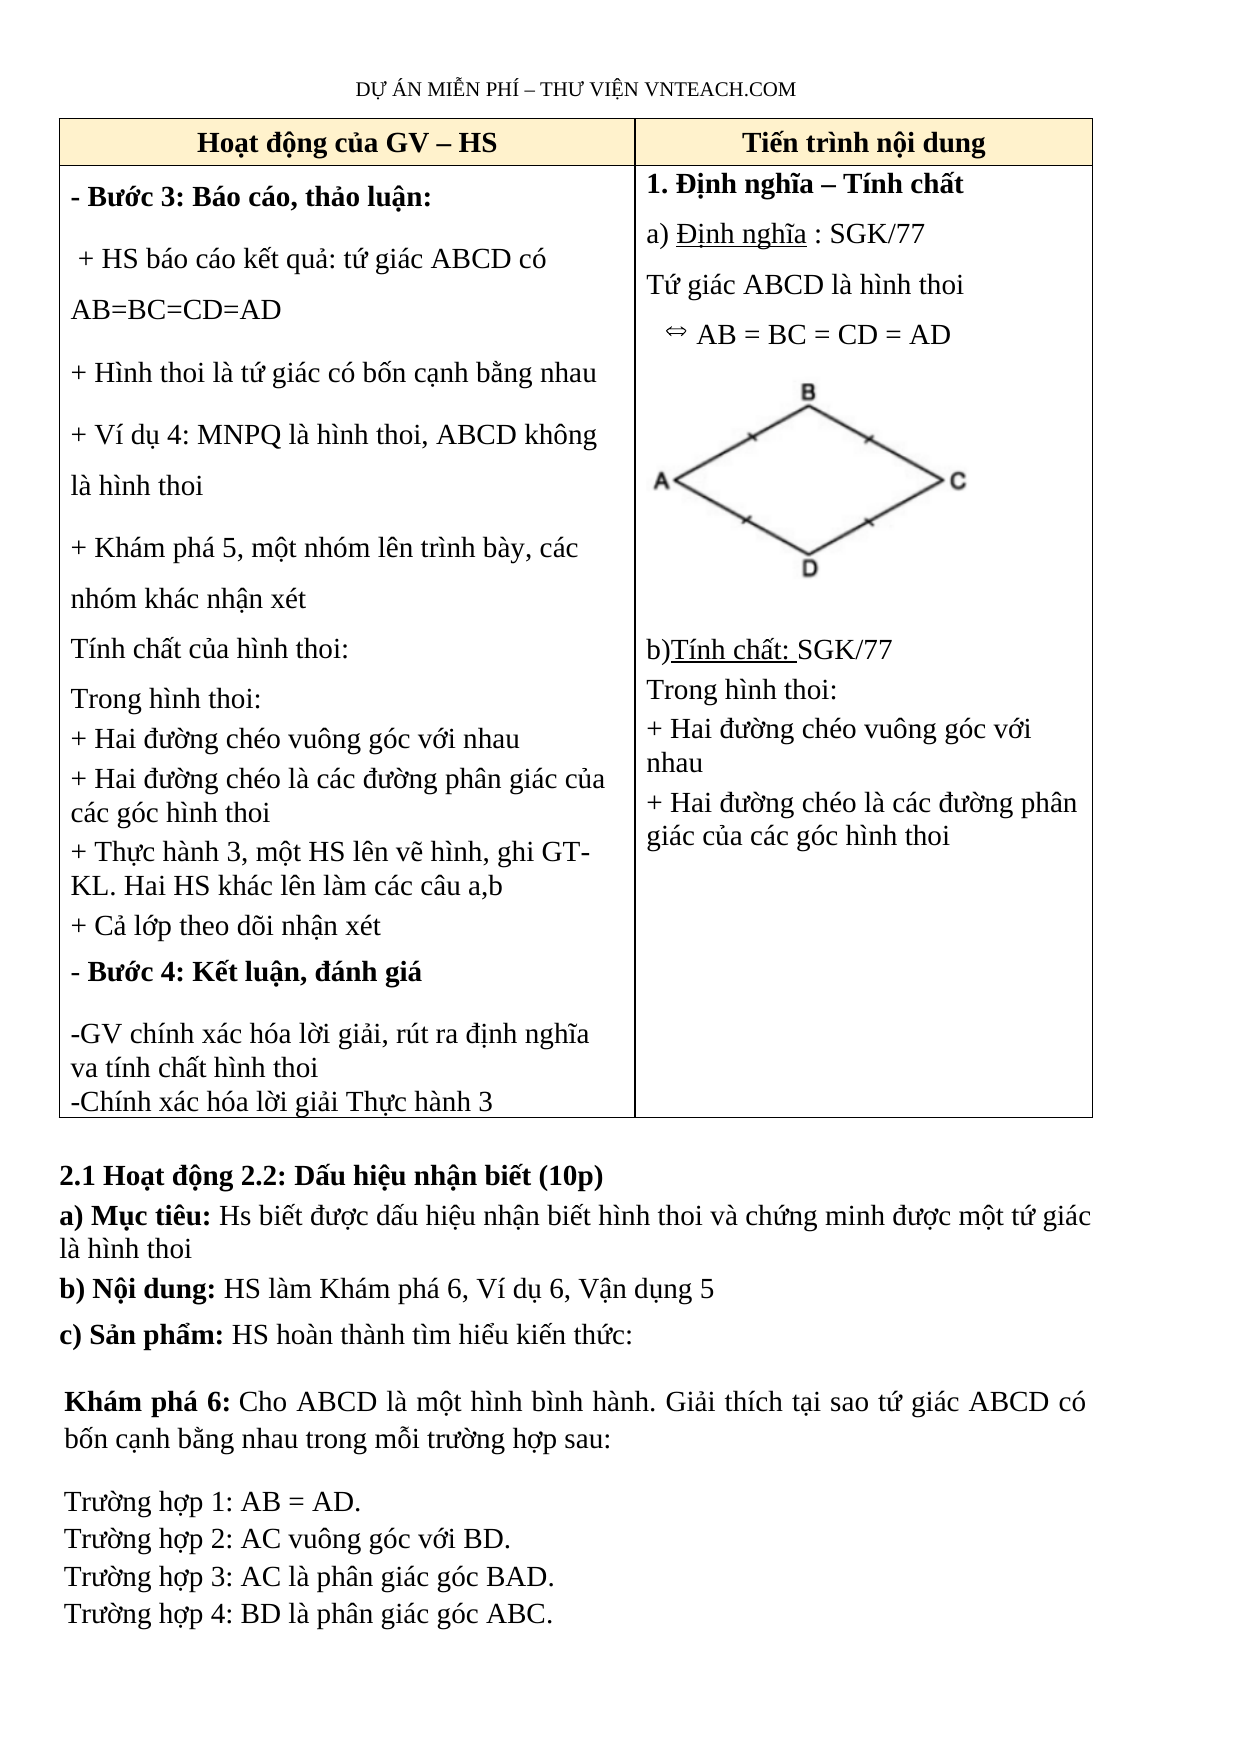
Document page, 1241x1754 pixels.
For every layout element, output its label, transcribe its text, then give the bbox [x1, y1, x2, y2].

text Trường hợp 3: AC là phân giác góc BAD. [63, 1555, 1088, 1593]
picture [646, 373, 983, 586]
text a) Mục tiêu: Hs biết được dấu hiệu nhận biết hình thoi và chứng minh được một tứ giác là hình thoi [59, 1198, 1092, 1265]
text Trường hợp 1: AB = AD. [63, 1480, 1088, 1518]
table_header Hoạt động của GV – HS [60, 119, 634, 165]
text Trường hợp 2: AC vuông góc với BD. [63, 1518, 1088, 1555]
text 2.1 Hoạt động 2.2: Dấu hiệu nhận biết (10p) [59, 1158, 1092, 1192]
text b) Nội dung: HS làm Khám phá 6, Ví dụ 6, Vận dụng 5 [59, 1271, 1092, 1305]
text Khám phá 6: Cho ABCD là một hình bình hành. Giải thích tại sao tứ giác ABCD có bốn cạnh bằng nhau trong mỗi trường hợp sau: [64, 1380, 1087, 1455]
table_cell - Bước 3: Báo cáo, thảo luận: + HS báo cáo kết quả: tứ giác ABCD có AB=BC=CD=AD + Hình thoi là tứ giác có bốn cạnh bằng nhau + Ví dụ 4: MNPQ là hình thoi, ABCD không là hình thoi + Khám phá 5, một nhóm lên trình bày, các nhóm khác nhận xét Tính chất của hình thoi: Trong hình thoi: + Hai đường chéo vuông góc với nhau + Hai đường chéo là các đường phân giác của các góc hình thoi + Thực hành 3, một HS lên vẽ hình, ghi GT-KL. Hai HS khác lên làm các câu a,b + Cả lớp theo dõi nhận xét - Bước 4: Kết luận, đánh giá -GV chính xác hóa lời giải, rút ra định nghĩa va tính chất hình thoi -Chính xác hóa lời giải Thực hành 3 [60, 166, 634, 1117]
table_header Tiến trình nội dung [636, 119, 1092, 165]
text c) Sản phẩm: HS hoàn thành tìm hiểu kiến thức: [59, 1317, 1092, 1351]
text Trường hợp 4: BD là phân giác góc ABC. [63, 1593, 1088, 1630]
